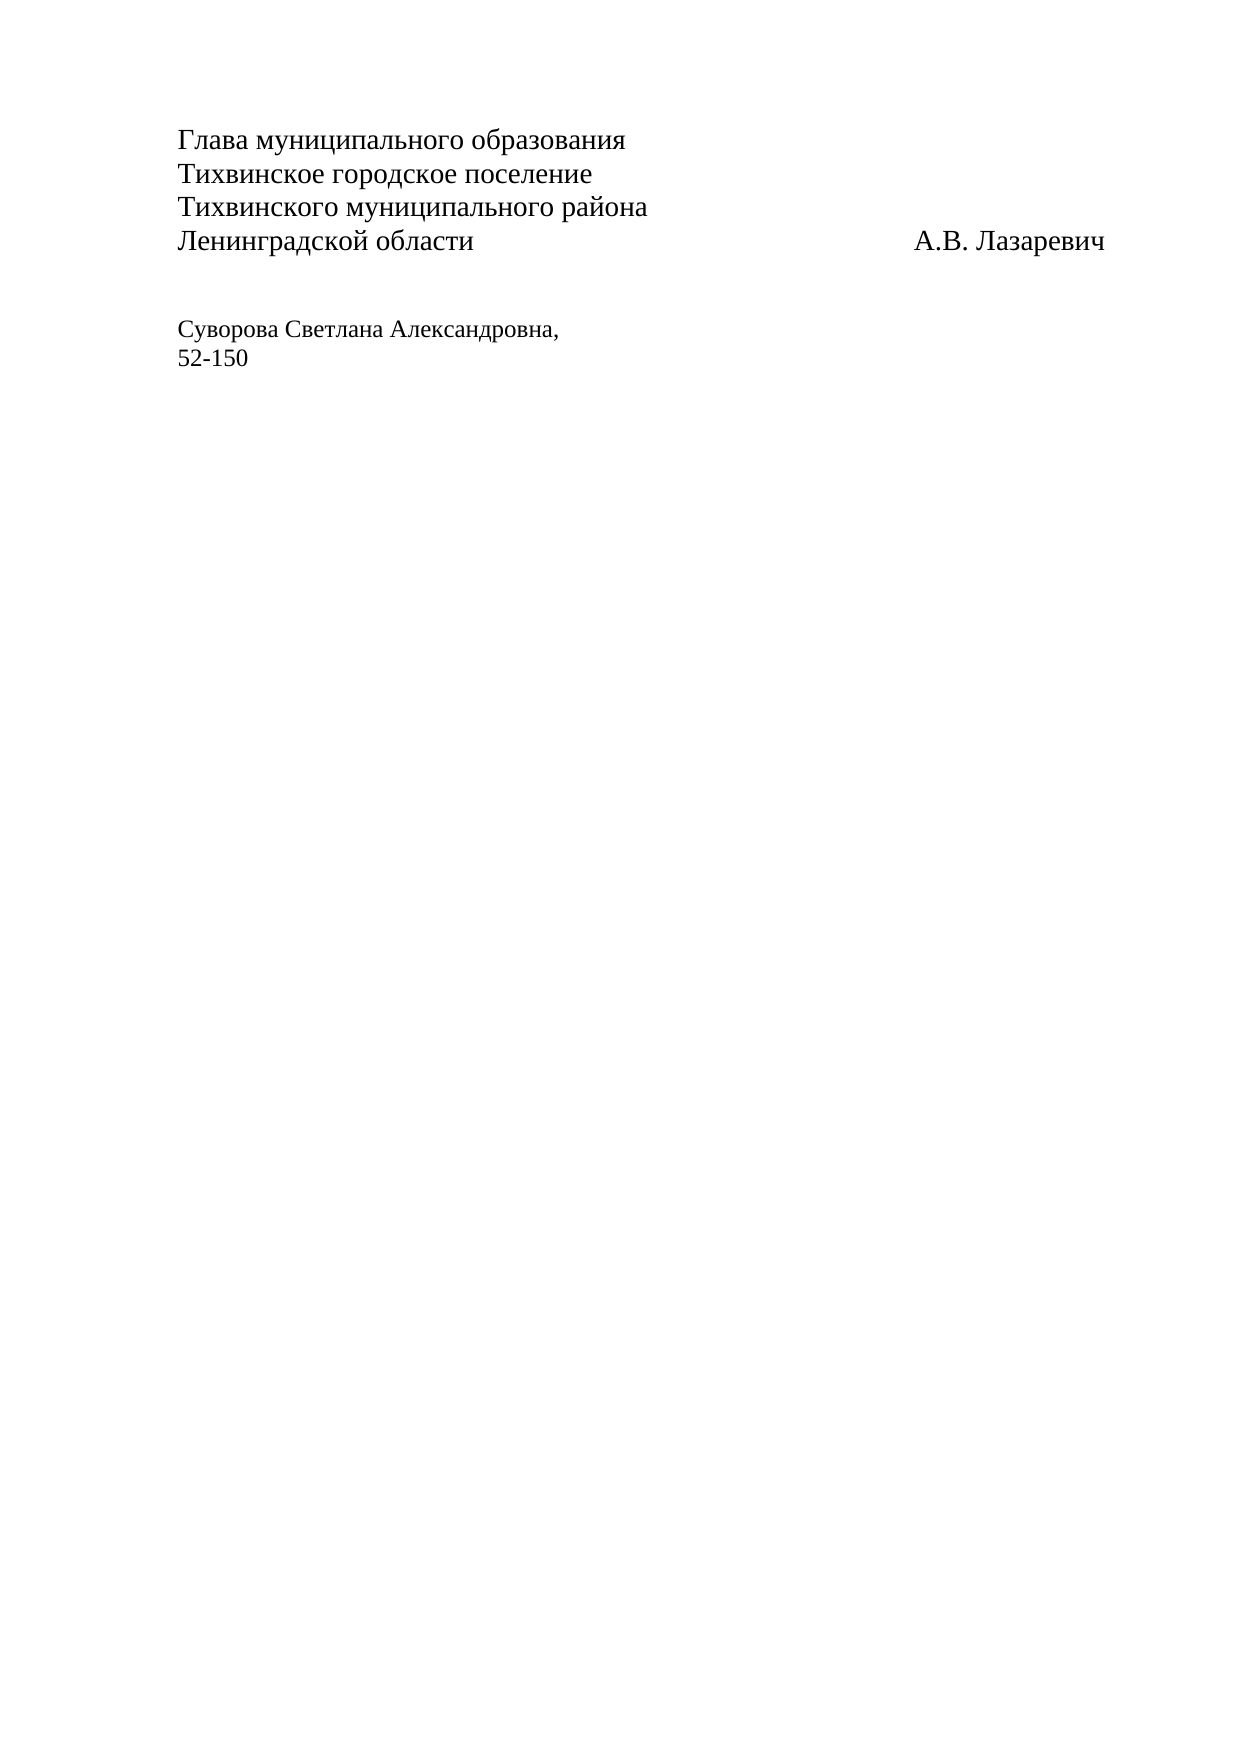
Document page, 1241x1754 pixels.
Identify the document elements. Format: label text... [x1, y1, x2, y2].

text Глава муниципального образования [177, 122, 1122, 156]
text Тихвинское городское поселение [177, 156, 1122, 189]
text Ленинградской области А.В. Лазаревич [177, 223, 1122, 256]
text Тихвинского муниципального района [177, 189, 1122, 223]
text Суворова Светлана Александровна, [177, 314, 1122, 343]
text 52-150 [177, 343, 1122, 371]
